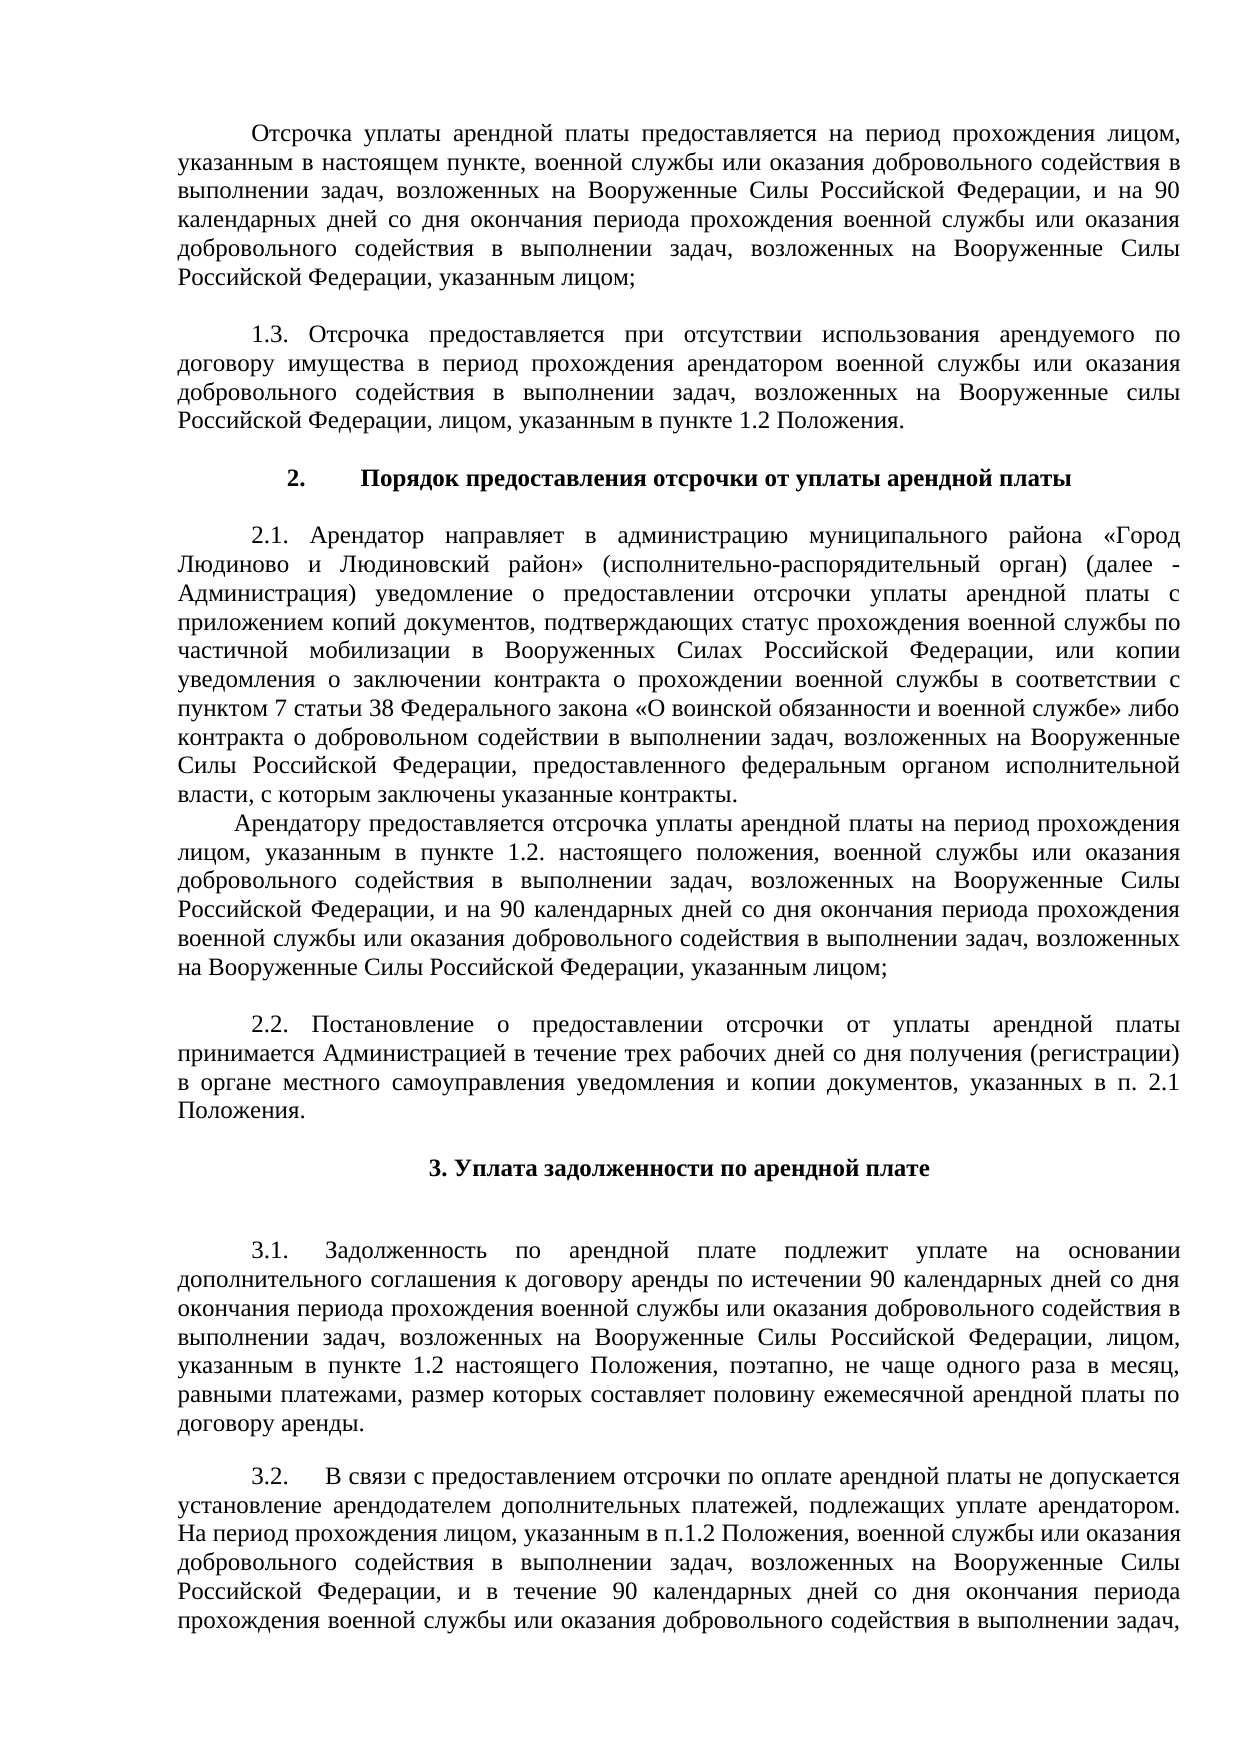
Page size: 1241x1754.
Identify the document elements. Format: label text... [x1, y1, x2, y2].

text 3. Уплата задолженности по арендной плате [177, 1153, 1181, 1182]
text 2. Порядок предоставления отсрочки от уплаты арендной платы [177, 463, 1181, 492]
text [177, 1461, 1181, 1633]
text 3.1. Задолженность по арендной плате подлежит уплате на основании дополнительного соглашения к договору аренды по истечении 90 календарных дней со дня окончания периода прохождения военной службы или оказания добровольного содействия в выполнении задач, возложенных на Вооруженные Силы Российской Федерации, лицом, указанным в пункте 1.2 настоящего Положения, поэтапно, не чаще одного раза в месяц, равными платежами, размер которых составляет половину ежемесячной арендной платы по договору аренды. [177, 1236, 1181, 1437]
text Арендатору предоставляется отсрочка уплаты арендной платы на период прохождения лицом, указанным в пункте 1.2. настоящего положения, военной службы или оказания добровольного содействия в выполнении задач, возложенных на Вооруженные Силы Российской Федерации, и на 90 календарных дней со дня окончания периода прохождения военной службы или оказания добровольного содействия в выполнении задач, возложенных на Вооруженные Силы Российской Федерации, указанным лицом; [177, 808, 1181, 981]
text Отсрочка уплаты арендной платы предоставляется на период прохождения лицом, указанным в настоящем пункте, военной службы или оказания добровольного содействия в выполнении задач, возложенных на Вооруженные Силы Российской Федерации, и на 90 календарных дней со дня окончания периода прохождения военной службы или оказания добровольного содействия в выполнении задач, возложенных на Вооруженные Силы Российской Федерации, указанным лицом; [177, 118, 1181, 291]
text 2.1. Арендатор направляет в администрацию муниципального района «Город Людиново и Людиновский район» (исполнительно-распорядительный орган) (далее - Администрация) уведомление о предоставлении отсрочки уплаты арендной платы с приложением копий документов, подтверждающих статус прохождения военной службы по частичной мобилизации в Вооруженных Силах Российской Федерации, или копии уведомления о заключении контракта о прохождении военной службы в соответствии с пунктом 7 статьи 38 Федерального закона «О воинской обязанности и военной службе» либо контракта о добровольном содействии в выполнении задач, возложенных на Вооруженные Силы Российской Федерации, предоставленного федеральным органом исполнительной власти, с которым заключены указанные контракты. [177, 521, 1181, 808]
text 2.2. Постановление о предоставлении отсрочки от уплаты арендной платы принимается Администрацией в течение трех рабочих дней со дня получения (регистрации) в органе местного самоуправления уведомления и копии документов, указанных в п. 2.1 Положения. [177, 1009, 1181, 1124]
text 1.3. Отсрочка предоставляется при отсутствии использования арендуемого по договору имущества в период прохождения арендатором военной службы или оказания добровольного содействия в выполнении задач, возложенных на Вооруженные силы Российской Федерации, лицом, указанным в пункте 1.2 Положения. [177, 319, 1181, 434]
